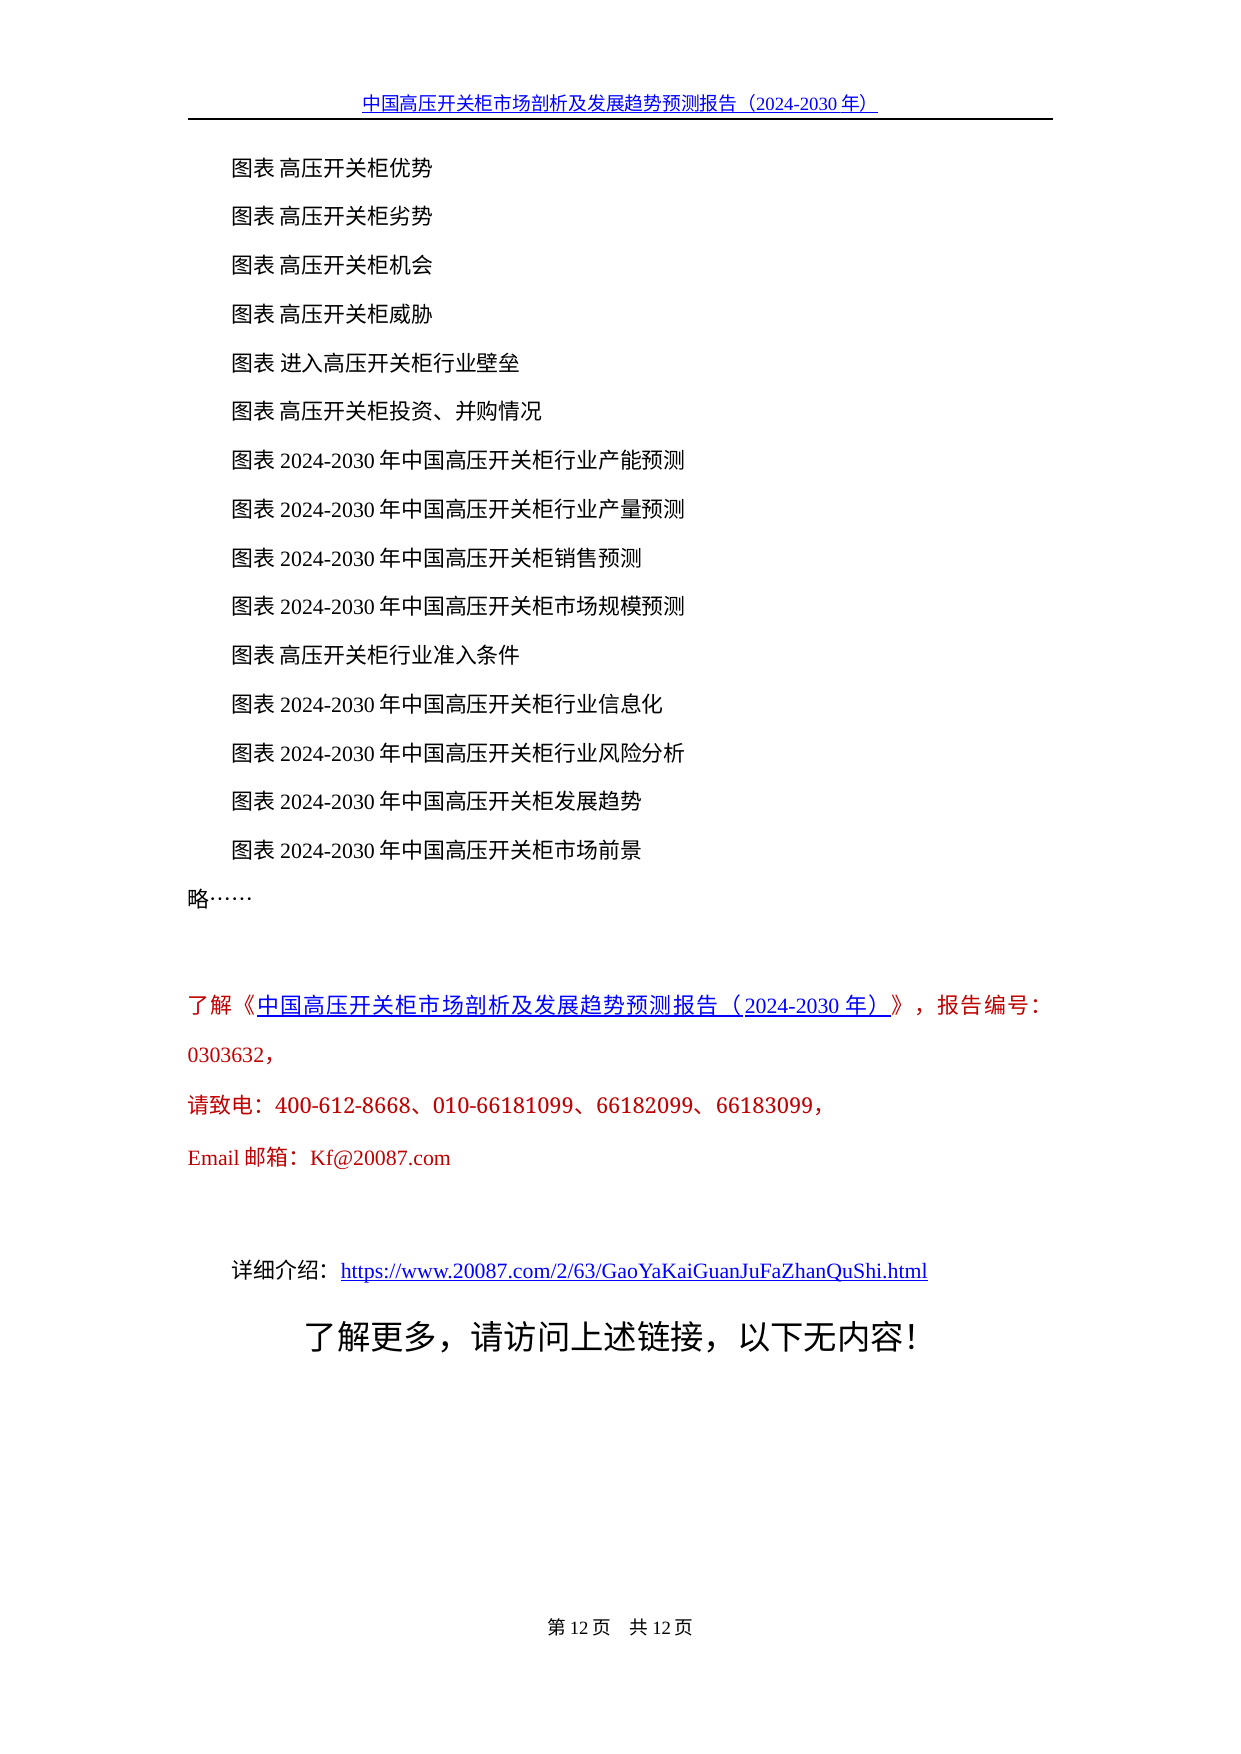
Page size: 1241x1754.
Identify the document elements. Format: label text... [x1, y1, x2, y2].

text 请致电：400-612-8668、010-66181099、66182099、66183099， [187, 1088, 1053, 1121]
title 了解更多，请访问上述链接，以下无内容！ [187, 1303, 1053, 1368]
text Email邮箱：Kf@20087.com [187, 1140, 1053, 1172]
text 详细介绍：https://www.20087.com/2/63/GaoYaKaiGuanJuFaZhanQuShi.html [187, 1253, 1053, 1285]
text 了解《中国高压开关柜市场剖析及发展趋势预测报告（2024-2030年）》，报告编号：0303632， [187, 988, 1053, 1069]
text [187, 150, 1053, 914]
